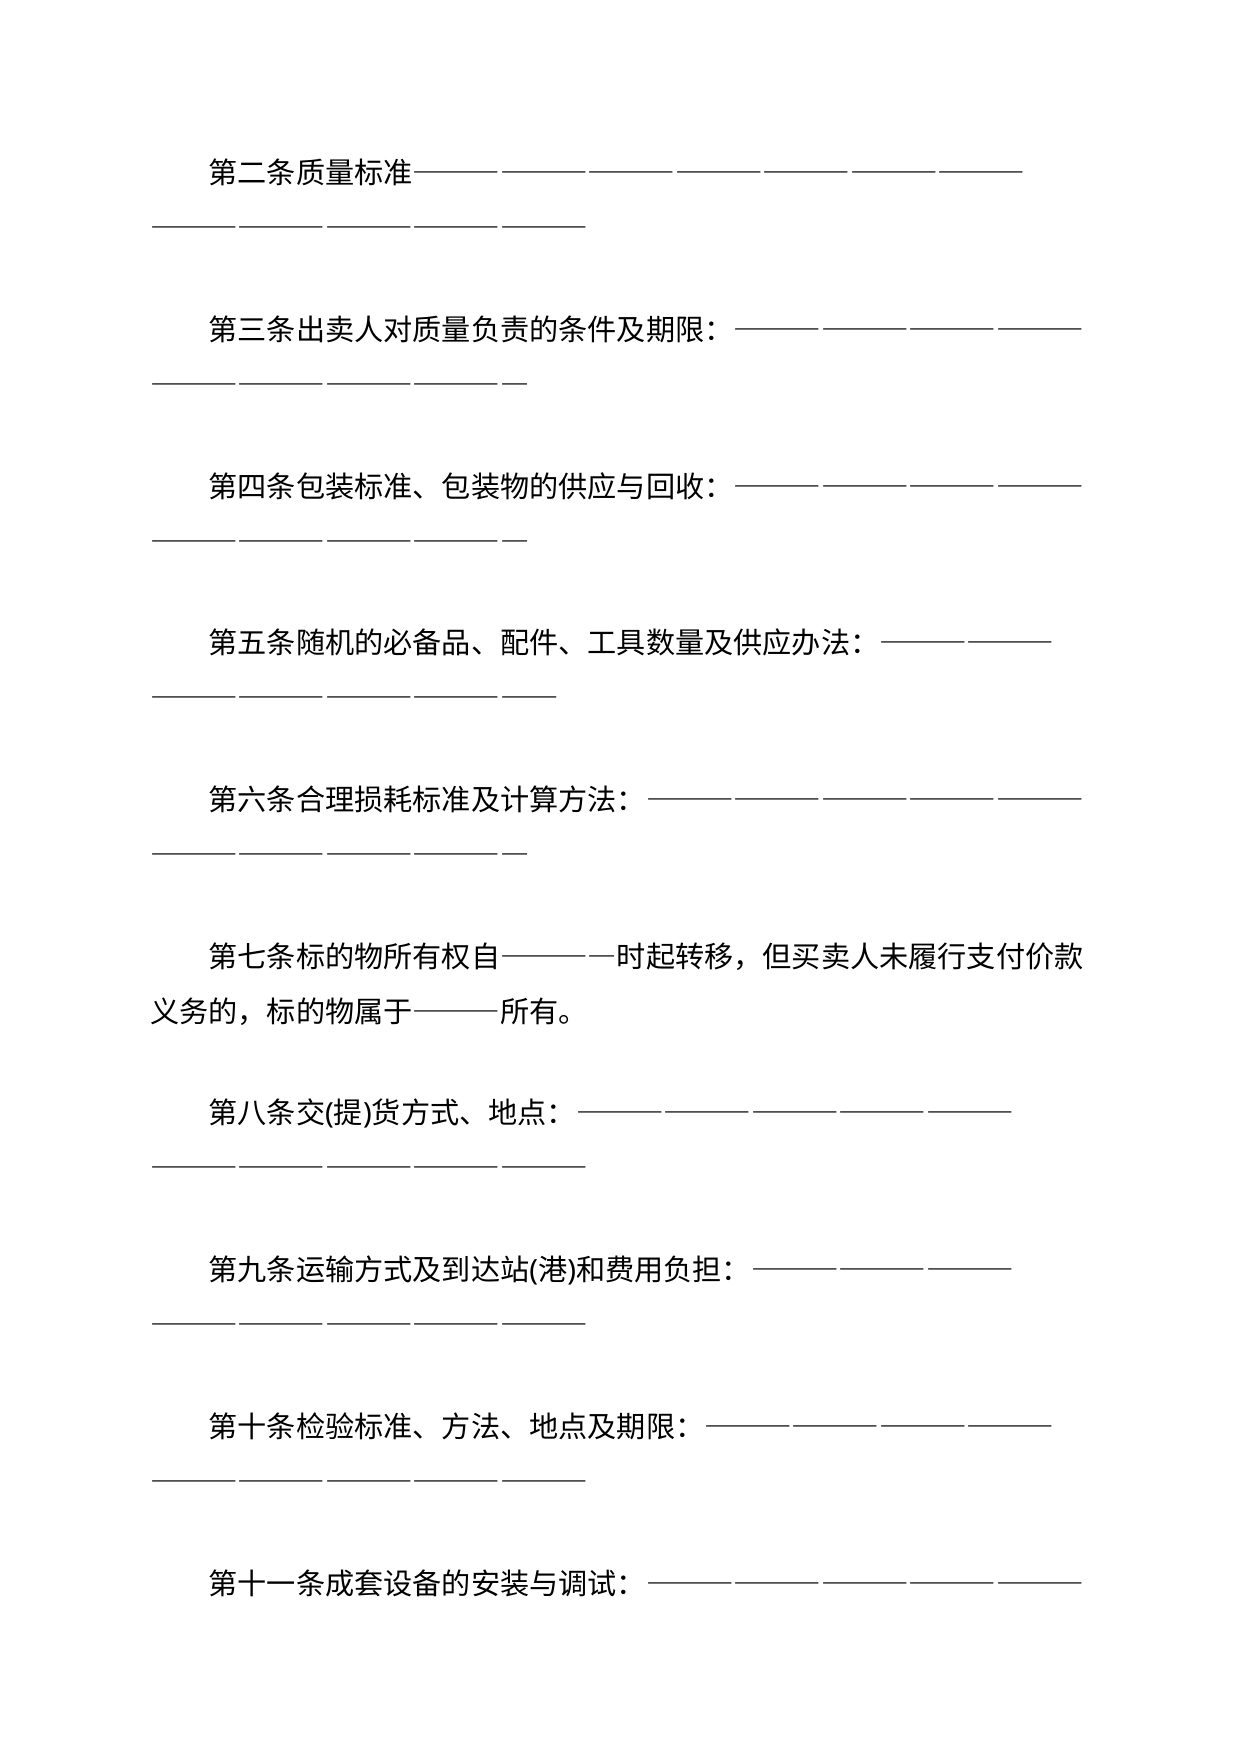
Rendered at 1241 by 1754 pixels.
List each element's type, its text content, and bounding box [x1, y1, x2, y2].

text 第七条标的物所有权自————时起转移，但买卖人未履行支付价款义务的，标的物属于———所有。 [150, 933, 1090, 1031]
text 第十条检验标准、方法、地点及期限：——————————————————————————— [150, 1403, 1090, 1501]
text 第二条质量标准———————————————————————————————————— [150, 150, 1090, 247]
text 第四条包装标准、包装物的供应与回收：————————————————————————— [150, 463, 1090, 561]
text 第六条合理损耗标准及计算方法：———————————————————————————— [150, 777, 1090, 874]
text 第五条随机的必备品、配件、工具数量及供应办法：———————————————————— [150, 620, 1090, 717]
text 第三条出卖人对质量负责的条件及期限：————————————————————————— [150, 307, 1090, 404]
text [150, 1560, 1090, 1602]
text 第九条运输方式及到达站(港)和费用负担：———————————————————————— [150, 1247, 1090, 1344]
text 第八条交(提)货方式、地点：—————————————————————————————— [150, 1090, 1090, 1187]
